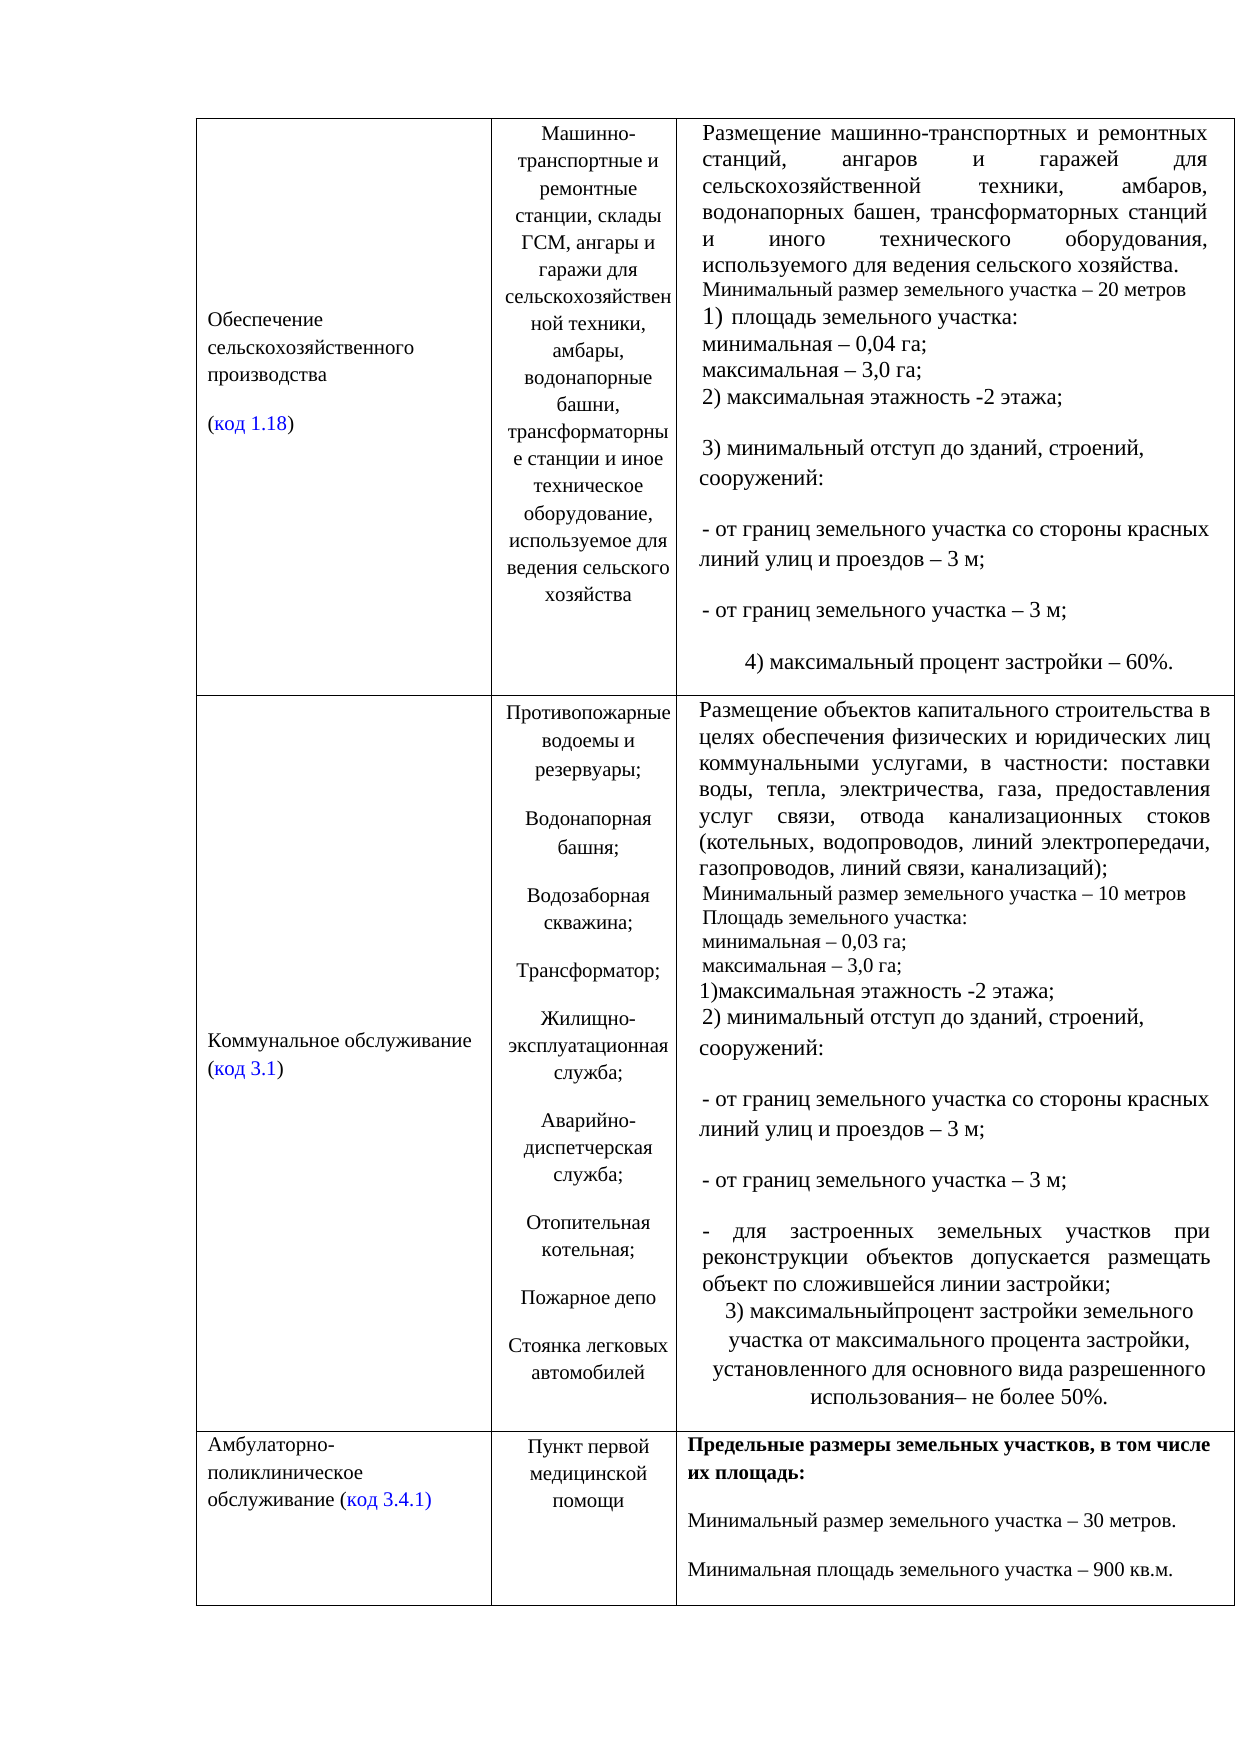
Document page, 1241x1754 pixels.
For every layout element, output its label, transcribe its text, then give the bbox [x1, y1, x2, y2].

table_cell Размещение объектов капитального строительства в целях обеспечения физических и юридических лиц коммунальными услугами, в частности: поставки воды, тепла, электричества, газа, предоставления услуг связи, отвода канализационных стоков (котельных, водопроводов, линий электропередачи, газопроводов, линий связи, канализаций); Минимальный размер земельного участка – Площадь земельного участка: минимальная – ; максимальная – ; 1)максимальная этажность -2 этажа; 2) минимальный отступ до зданий, строений, сооружений: - от границ земельного участка со стороны красных линий улиц и проездов – ; - от границ земельного участка – ; - для застроенных земельных участков при реконструкции объектов допускается размещать объект по сложившейся линии застройки; 3) максимальныйпроцент застройки земельного участка от максимального процента застройки, установленного для основного вида разрешенного использования– не более 50%. [677, 696, 1234, 1431]
table_cell Машинно-транспортные и ремонтные станции, склады ГСМ, ангары и гаражи для сельскохозяйственной техники, амбары, водонапорные башни, трансформаторные станции и иное техническое оборудование, используемое для ведения сельского хозяйства [492, 119, 676, 695]
table_cell Коммунальное обслуживание (код 3.1) [197, 696, 491, 1431]
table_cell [492, 1432, 676, 1605]
table_cell Обеспечение сельскохозяйственного производства (код 1.18) [197, 119, 491, 695]
table_cell Противопожарные водоемы и резервуары; Водонапорная башня; Водозаборная скважина; Трансформатор; Жилищно-эксплуатационная служба; Аварийно-диспетчерская служба; Отопительная котельная; Пожарное депо Стоянка легковых автомобилей [492, 696, 676, 1431]
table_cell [677, 1432, 1234, 1605]
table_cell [197, 1432, 491, 1605]
table_cell Размещение машинно-транспортных и ремонтных станций, ангаров и гаражей для сельскохозяйственной техники, амбаров, водонапорных башен, трансформаторных станций и иного технического оборудования, используемого для ведения сельского хозяйства. Минимальный размер земельного участка – площадь земельного участка: минимальная – ; максимальная – ; 2) максимальная этажность -2 этажа; 3) минимальный отступ до зданий, строений, сооружений: - от границ земельного участка со стороны красных линий улиц и проездов – ; - от границ земельного участка – ; 4) максимальный процент застройки – 60%. [677, 119, 1234, 695]
